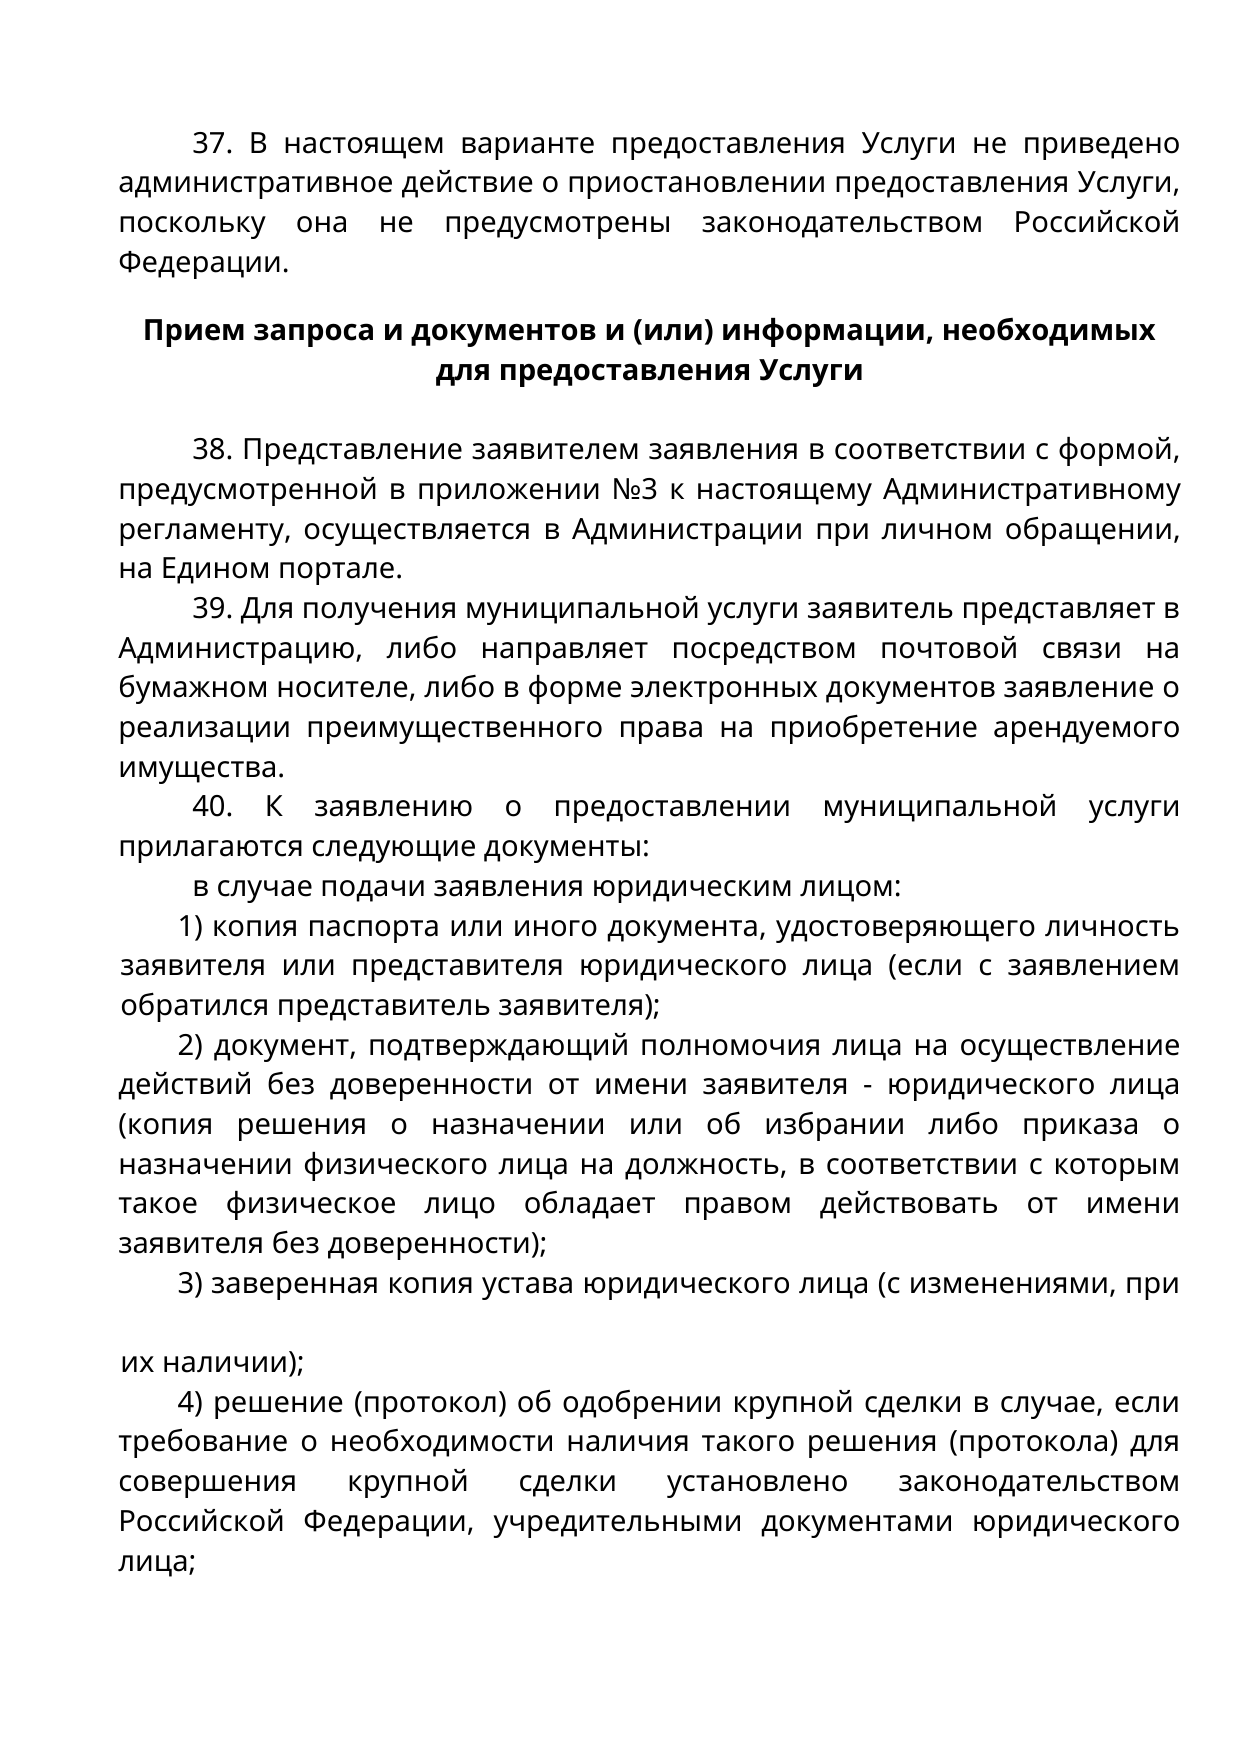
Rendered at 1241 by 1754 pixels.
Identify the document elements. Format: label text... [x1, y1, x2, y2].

text 39. Для получения муниципальной услуги заявитель представляет в Администрацию, либо направляет посредством почтовой связи на бумажном носителе, либо в форме электронных документов заявление о реализации преимущественного права на приобретение арендуемого имущества. [118, 587, 1181, 786]
text 3) заверенная копия устава юридического лица (с изменениями, при их наличии); [120, 1262, 1181, 1381]
text Прием запроса и документов и (или) информации, необходимых для предоставления Услуги [118, 309, 1181, 389]
text 4) решение (протокол) об одобрении крупной сделки в случае, если требование о необходимости наличия такого решения (протокола) для совершения крупной сделки установлено законодательством Российской Федерации, учредительными документами юридического лица; [118, 1381, 1181, 1579]
text 2) документ, подтверждающий полномочия лица на осуществление действий без доверенности от имени заявителя - юридического лица (копия решения о назначении или об избрании либо приказа о назначении физического лица на должность, в соответствии с которым такое физическое лицо обладает правом действовать от имени заявителя без доверенности); [118, 1024, 1181, 1262]
text 40. К заявлению о предоставлении муниципальной услуги прилагаются следующие документы: [118, 786, 1181, 865]
text в случае подачи заявления юридическим лицом: [118, 865, 1181, 905]
text 37. В настоящем варианте предоставления Услуги не приведено административное действие о приостановлении предоставления Услуги, поскольку она не предусмотрены законодательством Российской Федерации. [118, 122, 1181, 281]
text 38. Представление заявителем заявления в соответствии с формой, предусмотренной в приложении №3 к настоящему Административному регламенту, осуществляется в Администрации при личном обращении, на Едином портале. [118, 428, 1181, 587]
text 1) копия паспорта или иного документа, удостоверяющего личность заявителя или представителя юридического лица (если с заявлением обратился представитель заявителя); [120, 905, 1181, 1024]
